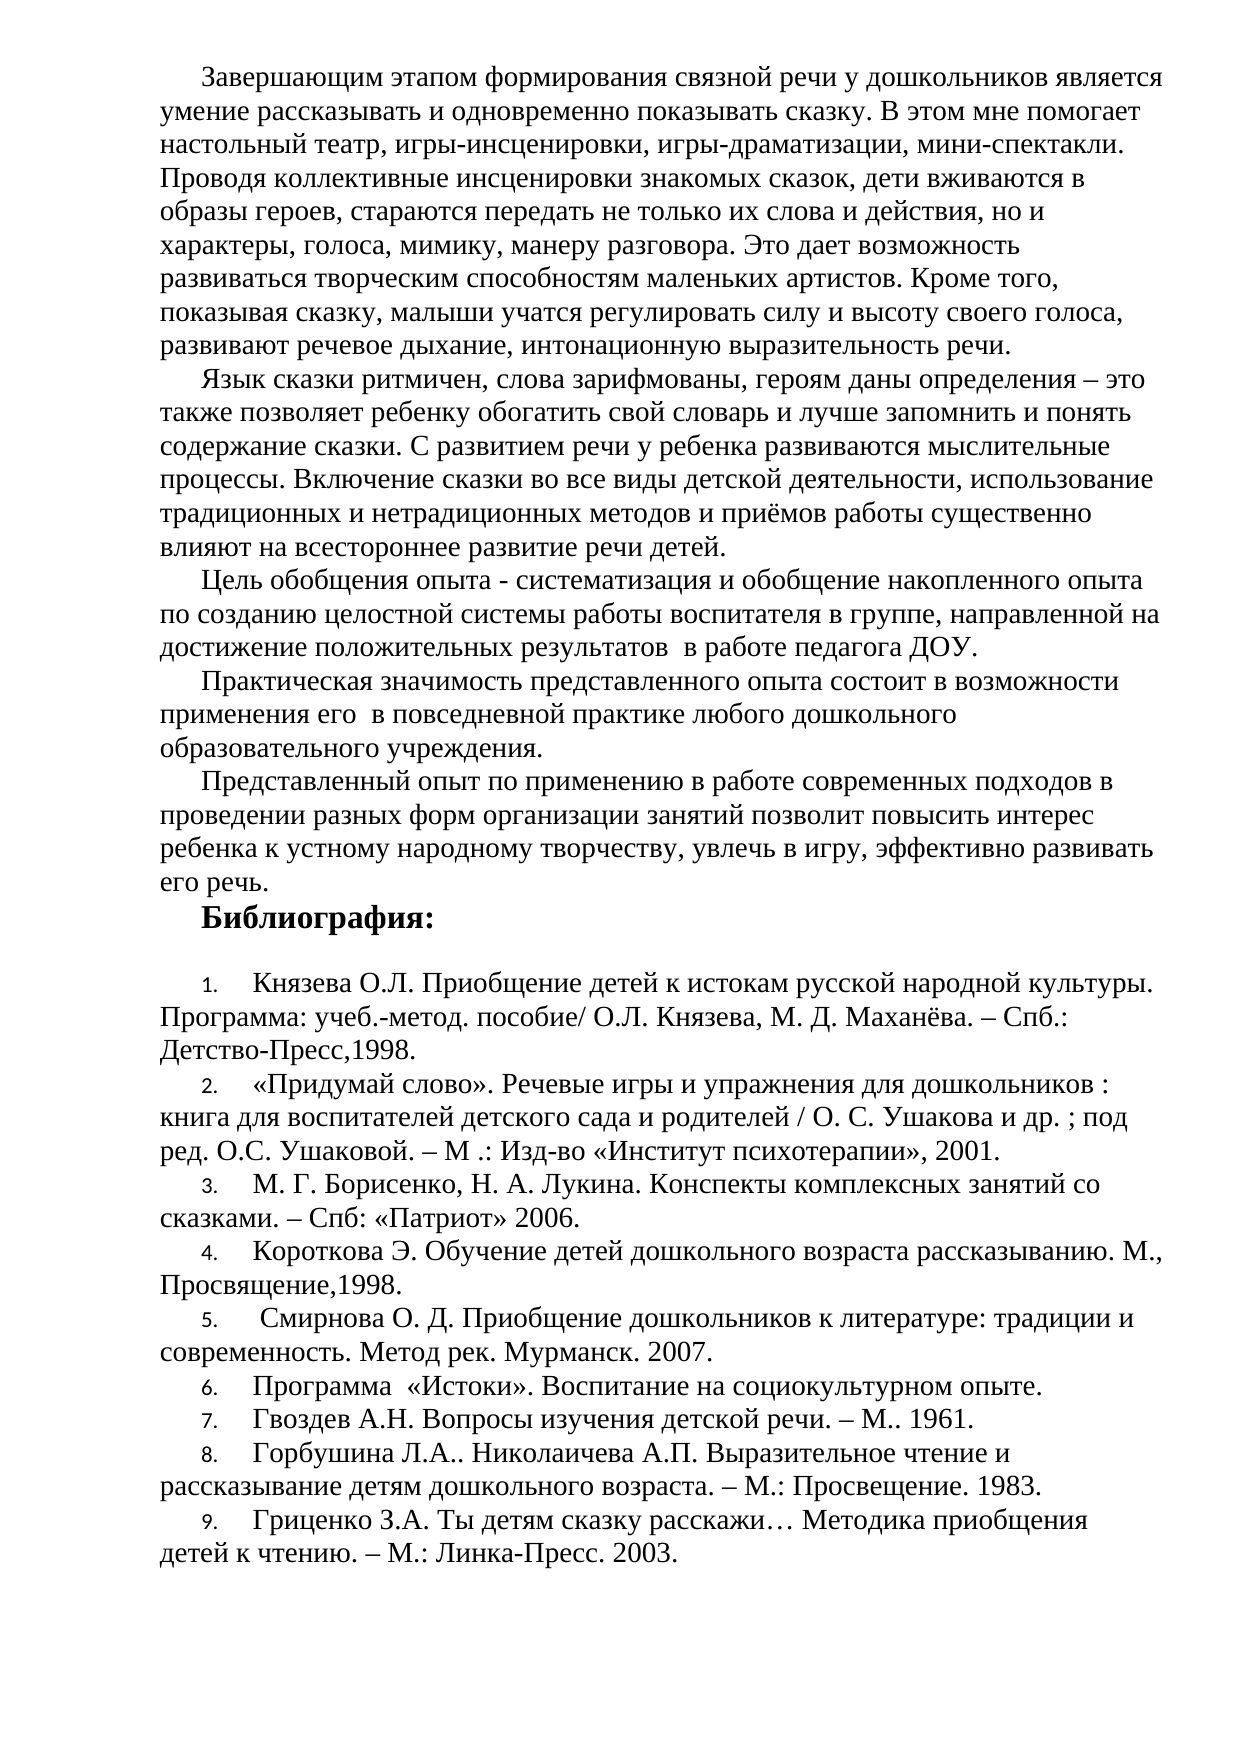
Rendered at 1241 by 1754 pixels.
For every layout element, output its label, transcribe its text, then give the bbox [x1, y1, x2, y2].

text Цель обобщения опыта - систематизация и обобщение накопленного опыта по созданию целостной системы работы воспитателя в группе, направленной на достижение положительных результатов в работе педагога ДОУ. [159, 562, 1163, 663]
text Представленный опыт по применению в работе современных подходов в проведении разных форм организации занятий позволит повысить интерес ребенка к устному народному творчеству, увлечь в игру, эффективно развивать его речь. [159, 763, 1163, 898]
text Библиография: [159, 898, 1163, 936]
list «Придумай слово». Речевые игры и упражнения для дошкольников : книга для воспитателей детского сада и родителей / О. С. Ушакова и др. ; под ред. О.С. Ушаковой. – М .: Изд-во «Институт психотерапии», 2001. [159, 1066, 1163, 1166]
text Завершающим этапом формирования связной речи у дошкольников является умение рассказывать и одновременно показывать сказку. В этом мне помогает настольный театр, игры-инсценировки, игры-драматизации, мини-спектакли. Проводя коллективные инсценировки знакомых сказок, дети вживаются в образы героев, стараются передать не только их слова и действия, но и характеры, голоса, мимику, манеру разговора. Это дает возможность развиваться творческим способностям маленьких артистов. Кроме того, показывая сказку, малыши учатся регулировать силу и высоту своего голоса, развивают речевое дыхание, интонационную выразительность речи. [159, 59, 1163, 361]
list Программа «Истоки». Воспитание на социокультурном опыте. [159, 1368, 1163, 1401]
list М. Г. Борисенко, Н. А. Лукина. Конспекты комплексных занятий со сказками. – Спб: «Патриот» 2006. [159, 1166, 1163, 1233]
text Практическая значимость представленного опыта состоит в возможности применения его в повседневной практике любого дошкольного образовательного учреждения. [159, 663, 1163, 763]
list Короткова Э. Обучение детей дошкольного возраста рассказыванию. М., Просвящение,1998. [159, 1233, 1163, 1301]
list Горбушина Л.А.. Николаичева А.П. Выразительное чтение и рассказывание детям дошкольного возраста. – М.: Просвещение. 1983. [159, 1435, 1163, 1502]
list Смирнова О. Д. Приобщение дошкольников к литературе: традиции и современность. Метод рек. Мурманск. 2007. [159, 1301, 1163, 1368]
list Гриценко З.А. Ты детям сказку расскажи… Методика приобщения детей к чтению. – М.: Линка-Пресс. 2003. [159, 1502, 1163, 1569]
list Князева О.Л. Приобщение детей к истокам русской народной культуры. Программа: учеб.-метод. пособие/ О.Л. Князева, М. Д. Маханёва. – Спб.: Детство-Пресс,1998. [159, 965, 1163, 1066]
text Язык сказки ритмичен, слова зарифмованы, героям даны определения – это также позволяет ребенку обогатить свой словарь и лучше запомнить и понять содержание сказки. С развитием речи у ребенка развиваются мыслительные процессы. Включение сказки во все виды детской деятельности, использование традиционных и нетрадиционных методов и приёмов работы существенно влияют на всестороннее развитие речи детей. [159, 361, 1163, 562]
list Гвоздев А.Н. Вопросы изучения детской речи. – М.. 1961. [159, 1401, 1163, 1435]
